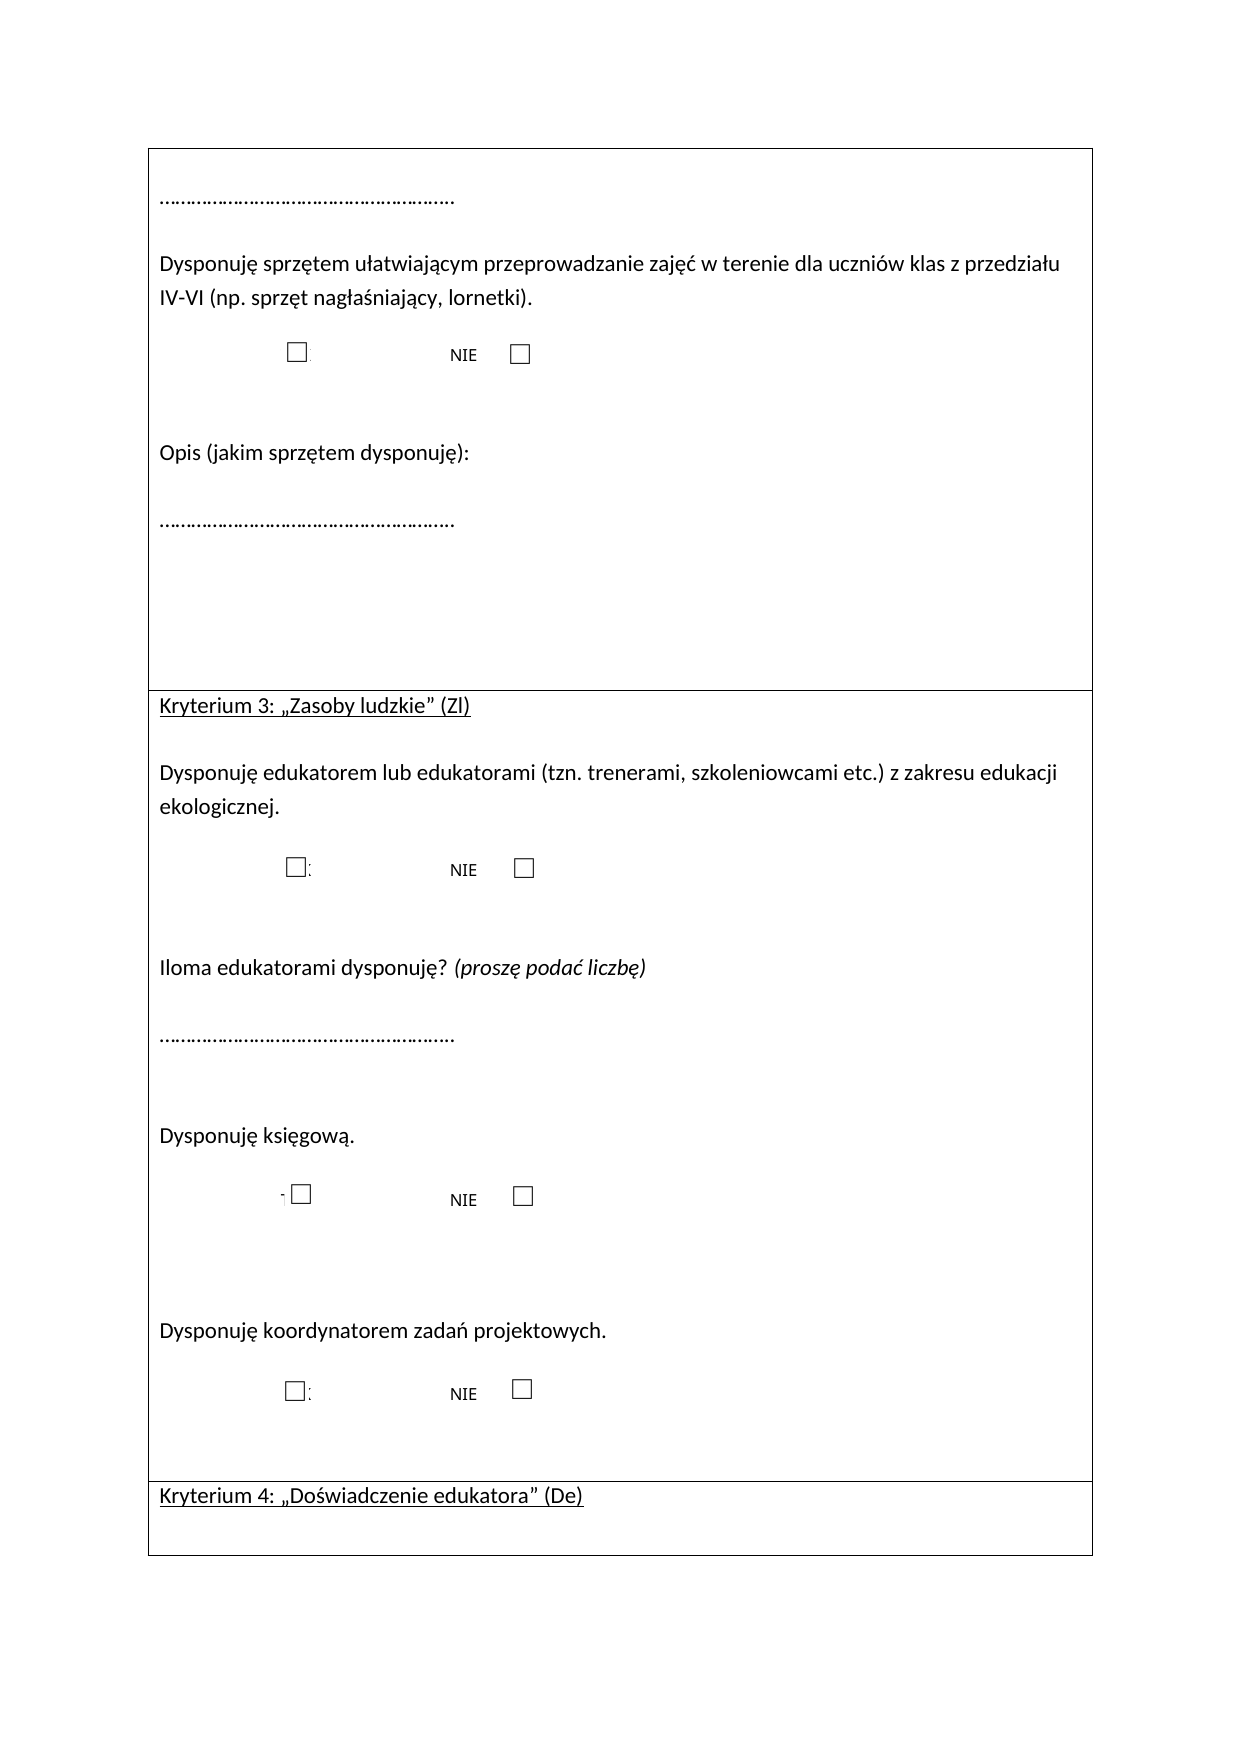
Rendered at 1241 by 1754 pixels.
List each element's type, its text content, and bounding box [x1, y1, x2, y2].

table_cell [149, 149, 1092, 690]
table_cell Kryterium 3: „Zasoby ludzkie” (Zl) Dysponuję edukatorem lub edukatorami (tzn. trenerami, szkoleniowcami etc.) z zakresu edukacji ekologicznej. TAK NIE Iloma edukatorami dysponuję? (proszę podać liczbę) ……………………………………………….. Dysponuję księgową. TAK NIE Dysponuję koordynatorem zadań projektowych. TAK NIE [149, 691, 1092, 1481]
picture [506, 1179, 537, 1208]
picture [279, 850, 309, 879]
picture [278, 1374, 309, 1403]
picture [284, 1177, 315, 1206]
picture [280, 335, 311, 364]
picture [503, 337, 534, 366]
picture [507, 851, 538, 880]
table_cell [149, 1482, 1092, 1555]
picture [506, 1372, 536, 1401]
